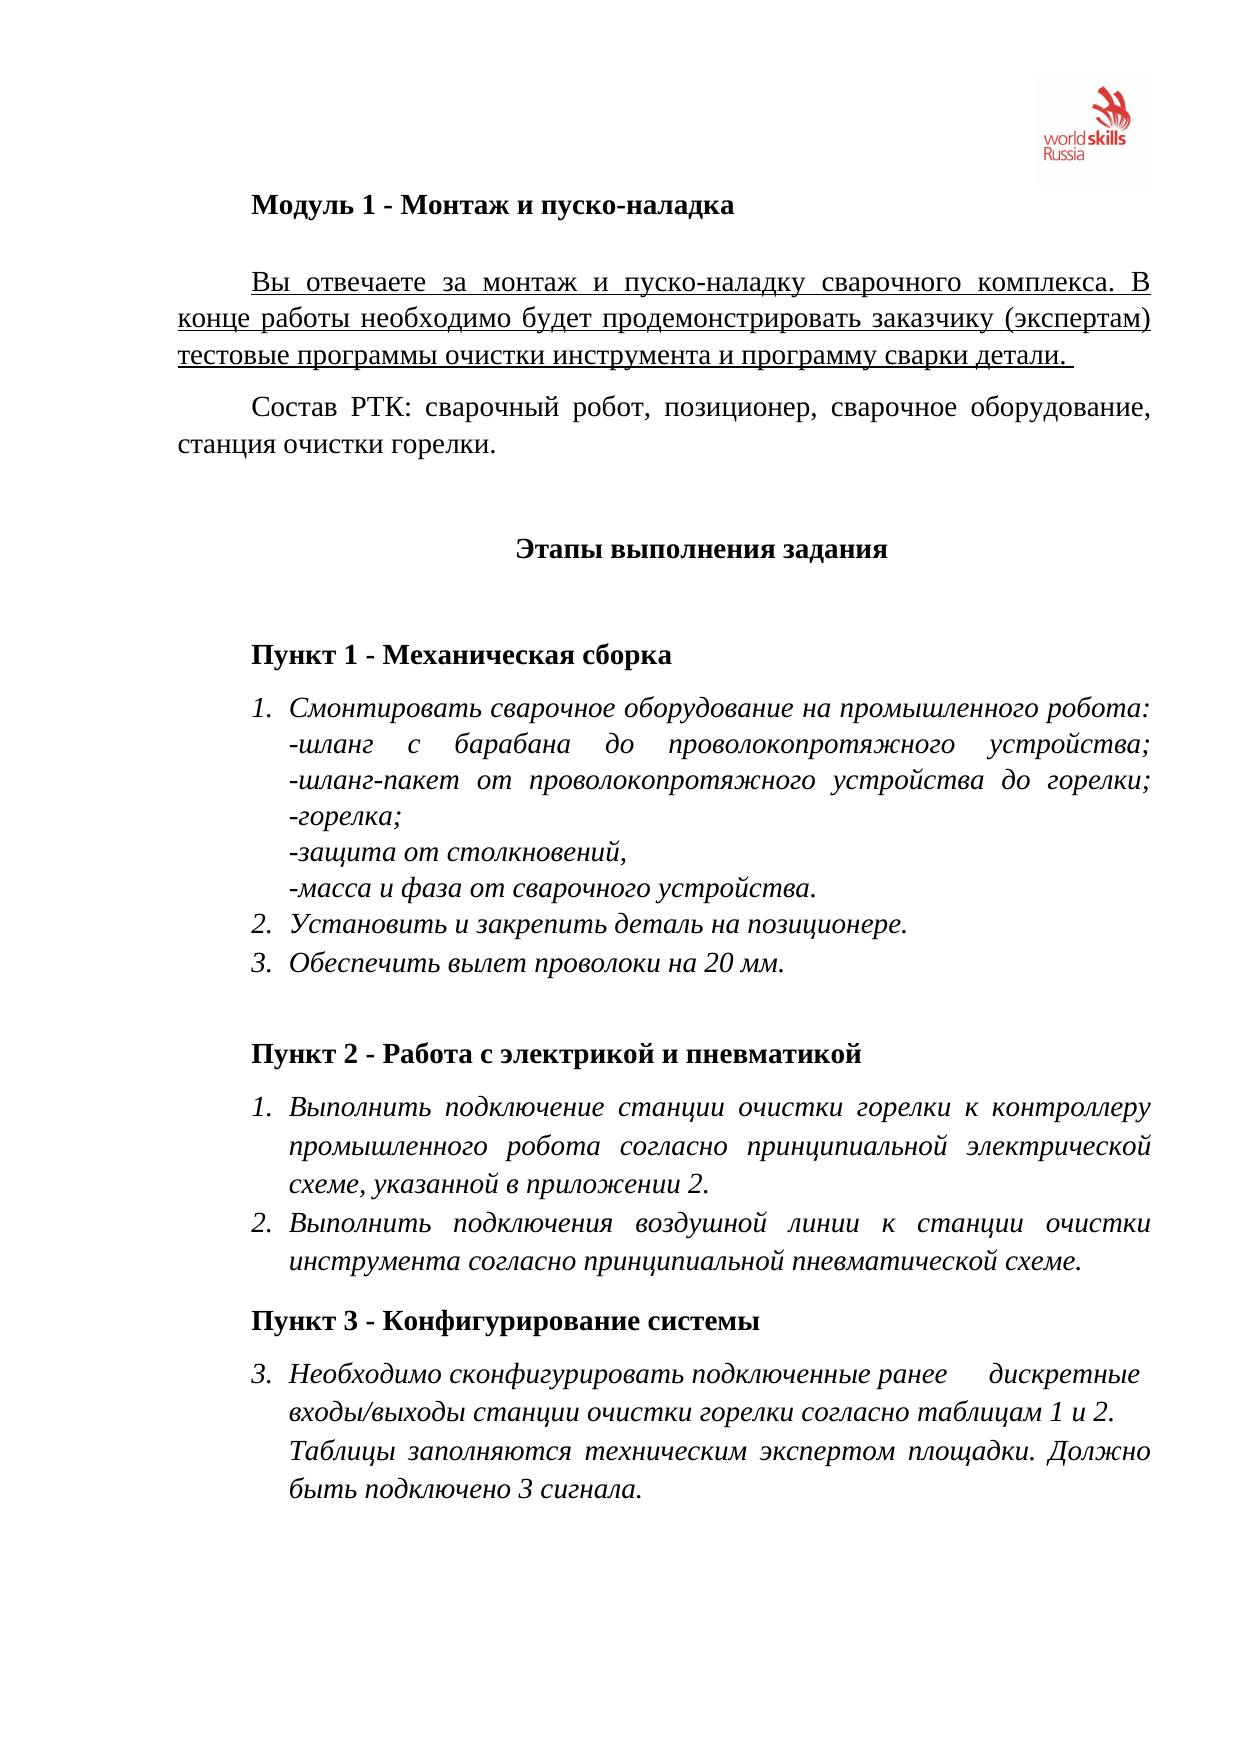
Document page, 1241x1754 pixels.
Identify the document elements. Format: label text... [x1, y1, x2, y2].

list Обеспечить вылет проволоки на 20 мм. [251, 945, 1152, 979]
text Пункт 2 - Работа с электрикой и пневматикой [177, 1037, 1152, 1070]
picture [1034, 73, 1152, 188]
list Установить и закрепить деталь на позиционере. [251, 907, 1152, 940]
text Состав РТК: сварочный робот, позиционер, сварочное оборудование, станция очистки горелки. [177, 389, 1152, 459]
text Пункт 3 - Конфигурирование системы [177, 1303, 1152, 1336]
list Смонтировать сварочное оборудование на промышленного робота: -шланг с барабана до проволокопротяжного устройства; -шланг-пакет от проволокопротяжного устройства до горелки; -горелка; -защита от столкновений, [251, 690, 1152, 868]
text Этапы выполнения задания [177, 531, 1152, 565]
list Выполнить подключения воздушной линии к станции очистки инструмента согласно принципиальной пневматической схеме. [251, 1205, 1152, 1277]
list -масса и фаза от сварочного устройства. [288, 871, 1152, 904]
text Пункт 1 - Механическая сборка [177, 637, 1152, 671]
list Необходимо сконфигурировать подключенные ранее дискретные входы/выходы станции очистки горелки согласно таблицам 1 и 2. [251, 1356, 1152, 1428]
text Модуль 1 - Монтаж и пуско-наладка [177, 187, 1152, 221]
list Выполнить подключение станции очистки горелки к контроллеру промышленного робота согласно принципиальной электрической схеме, указанной в приложении 2. [251, 1089, 1152, 1200]
list Таблицы заполняются техническим экспертом площадки. Должно быть подключено 3 сигнала. [288, 1433, 1152, 1505]
text Вы отвечаете за монтаж и пуско-наладку сварочного комплекса. В конце работы необходимо будет продемонстрировать заказчику (экспертам) тестовые программы очистки инструмента и программу сварки детали. [177, 264, 1152, 370]
